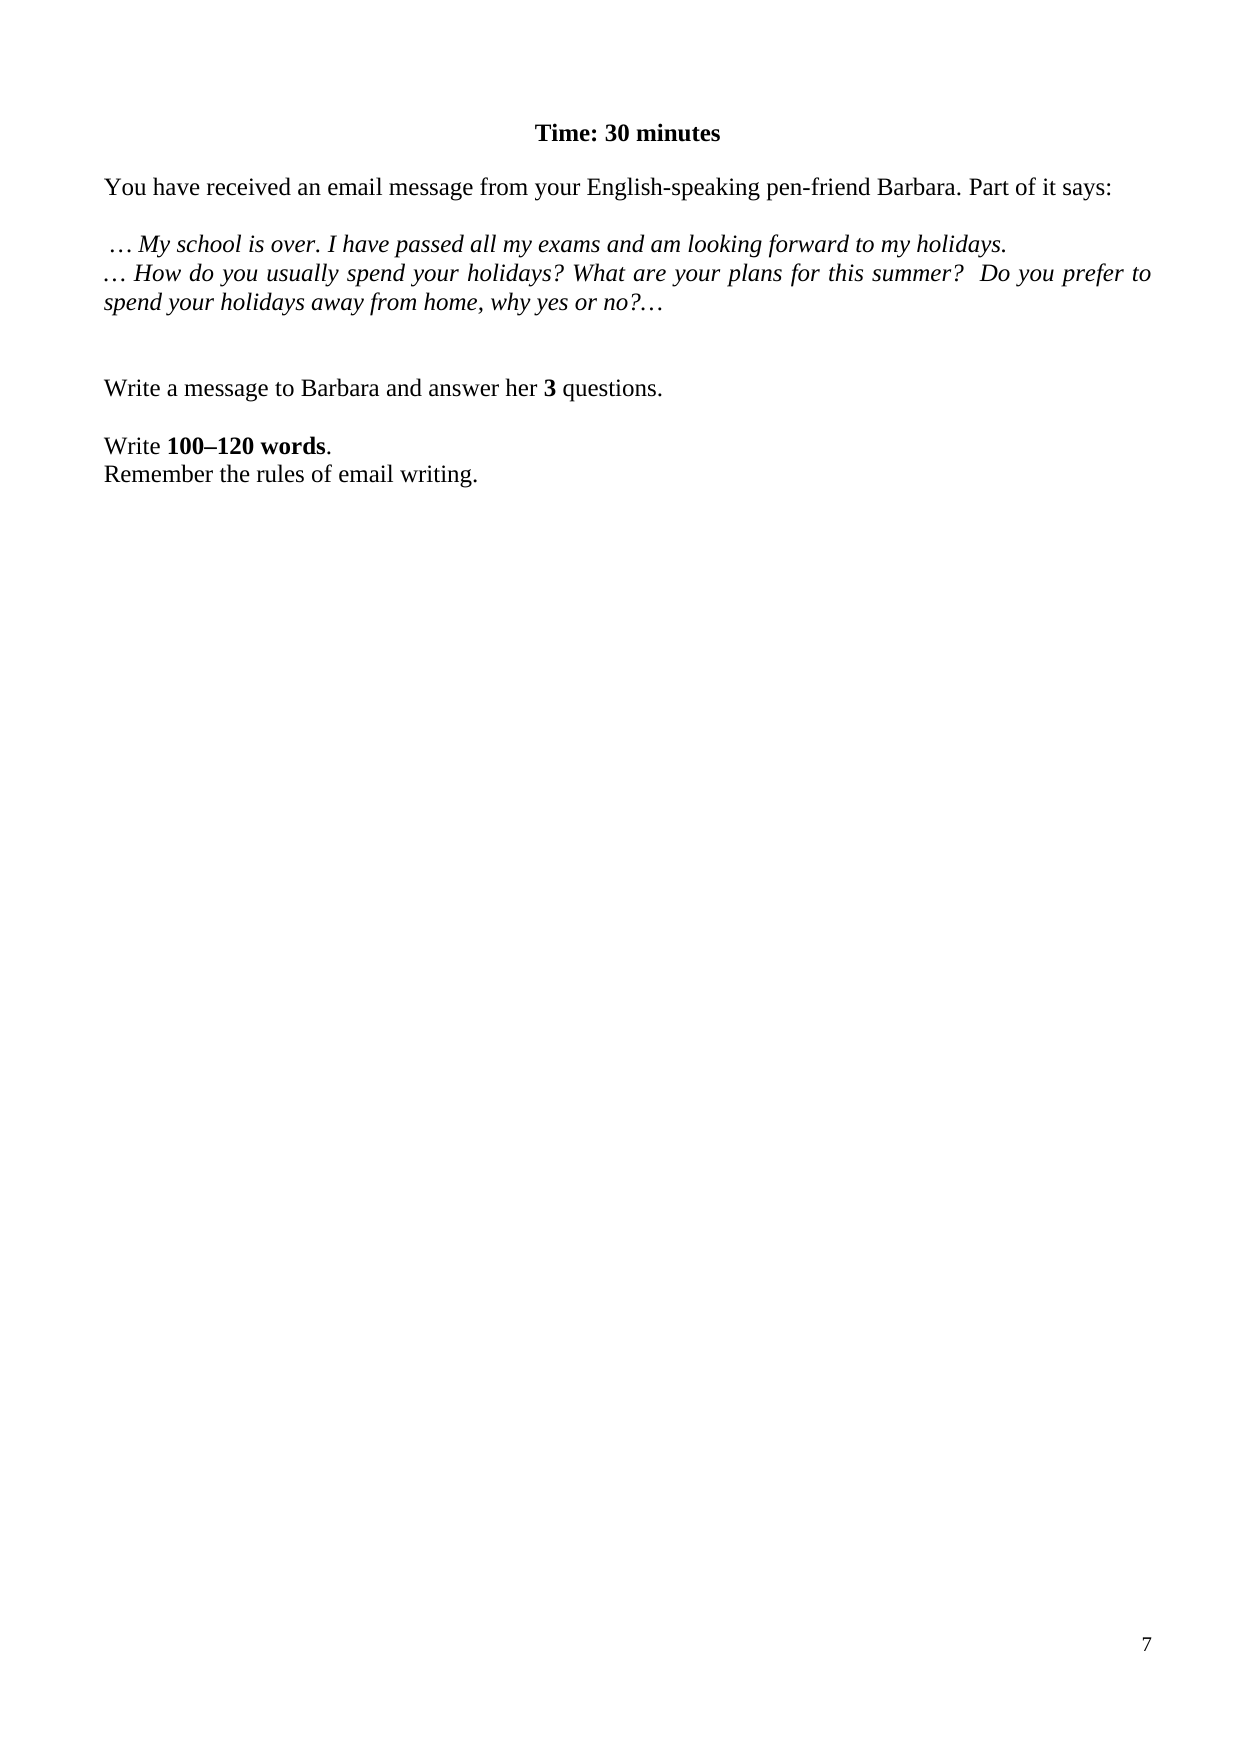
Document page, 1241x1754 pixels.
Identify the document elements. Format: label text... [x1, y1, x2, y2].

text Write a message to Barbara and answer her 3 questions. [103, 373, 1152, 402]
text Write 100–120 words. [103, 431, 1152, 459]
text … My school is over. I have passed all my exams and am looking forward to my holidays. [103, 229, 1152, 258]
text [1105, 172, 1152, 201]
text … How do you usually spend your holidays? What are your plans for this summer? Do you prefer to spend your holidays away from home, why yes or no?… [103, 258, 1152, 316]
text You have received an email message from your English-speaking pen-friend Barbara. Part of it says: [103, 172, 969, 201]
text Time: 30 minutes [103, 118, 1152, 147]
text Remember the rules of email writing. [103, 459, 1152, 488]
